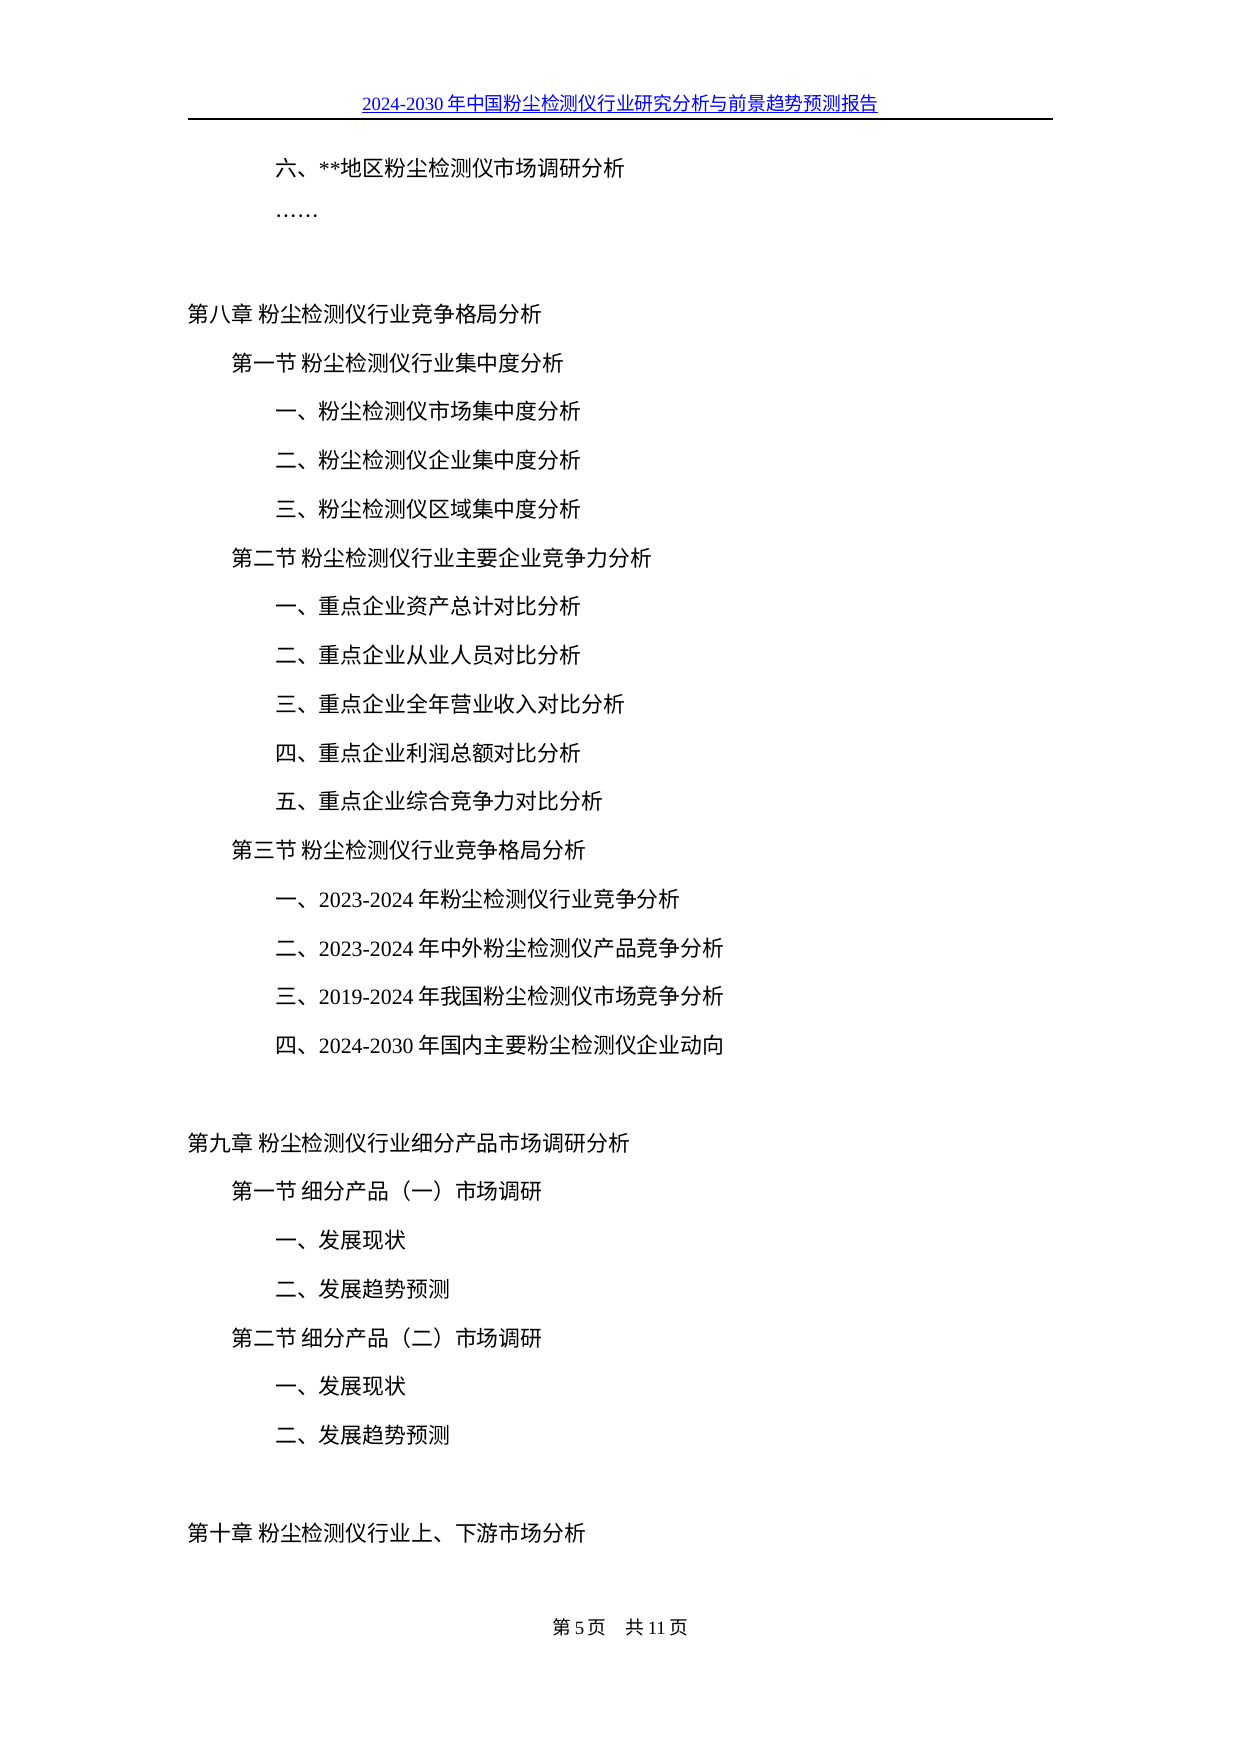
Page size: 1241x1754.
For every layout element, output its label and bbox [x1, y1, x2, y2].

text [187, 150, 1053, 1548]
